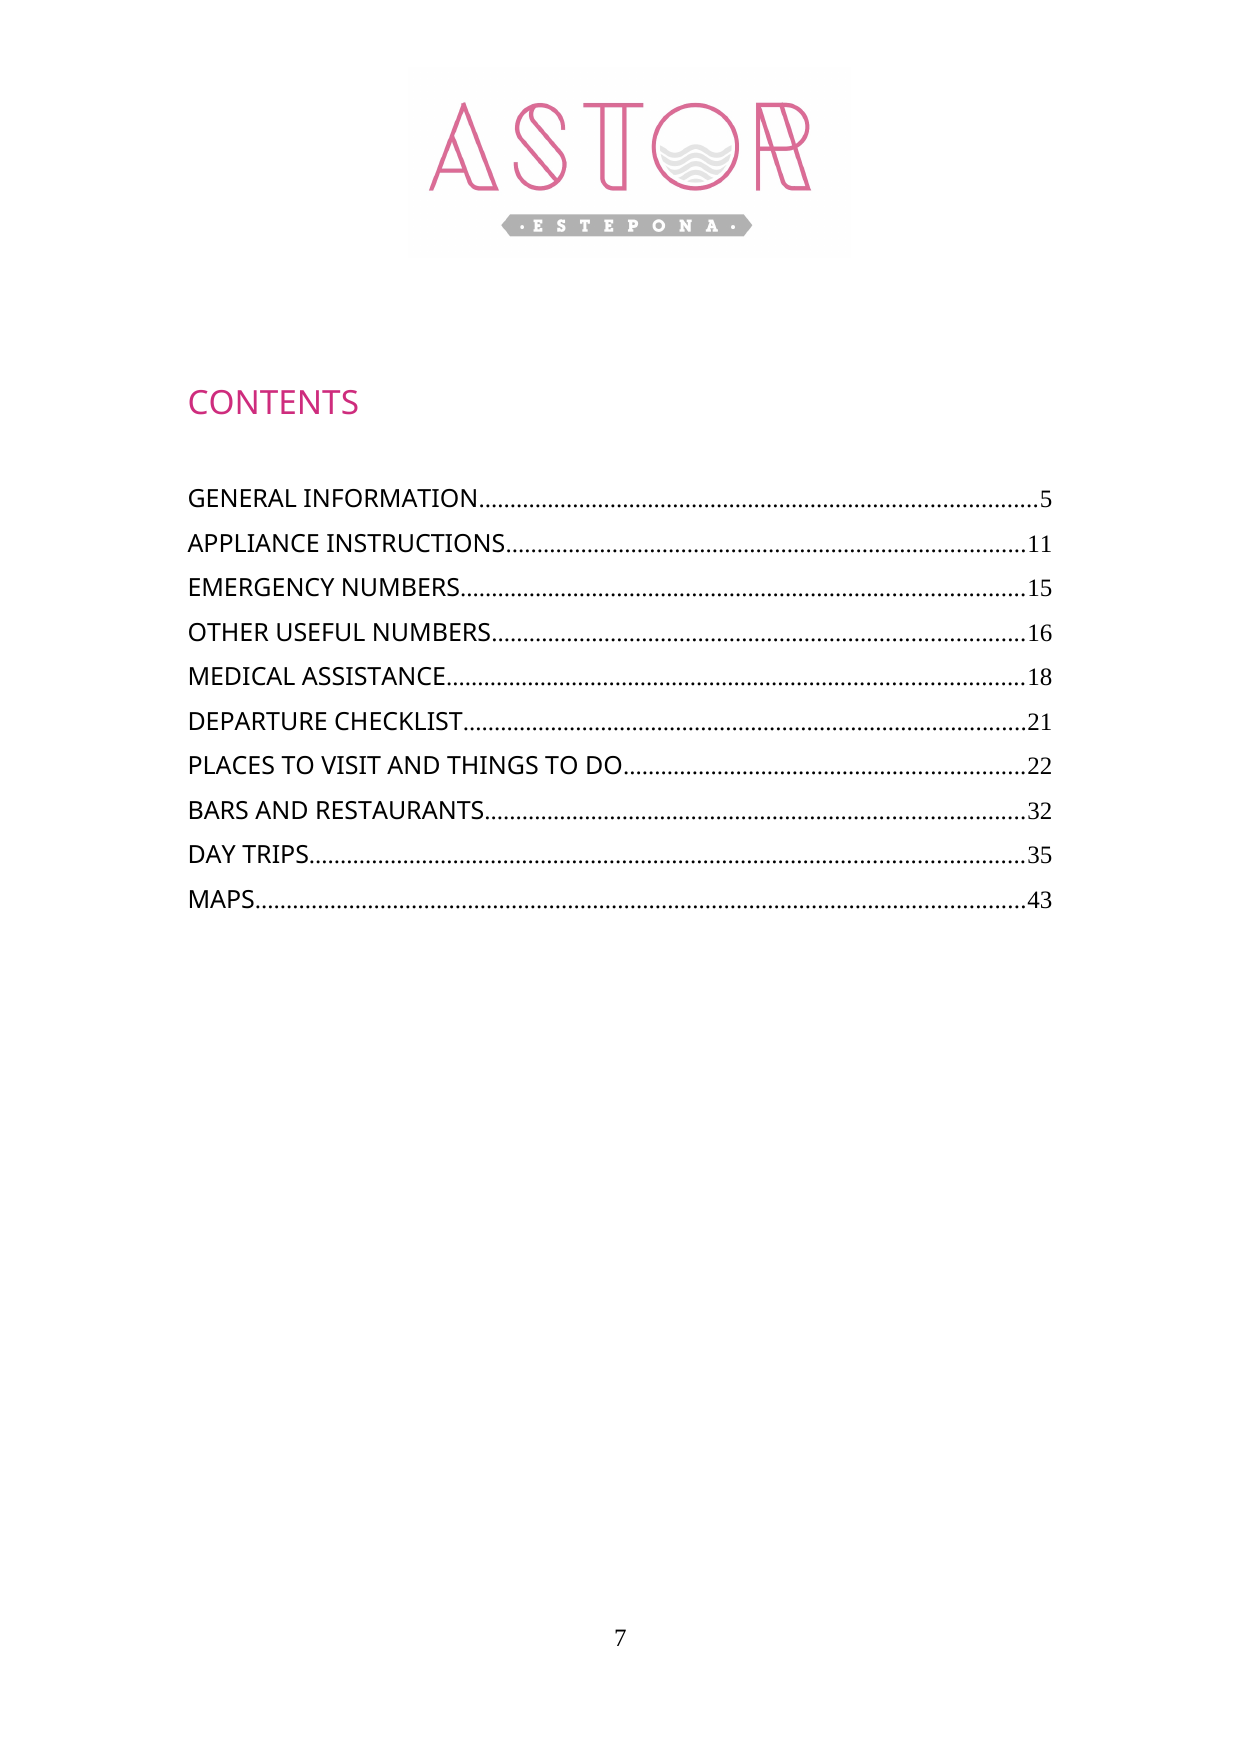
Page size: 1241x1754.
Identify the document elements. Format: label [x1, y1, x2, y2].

picture [407, 67, 852, 258]
